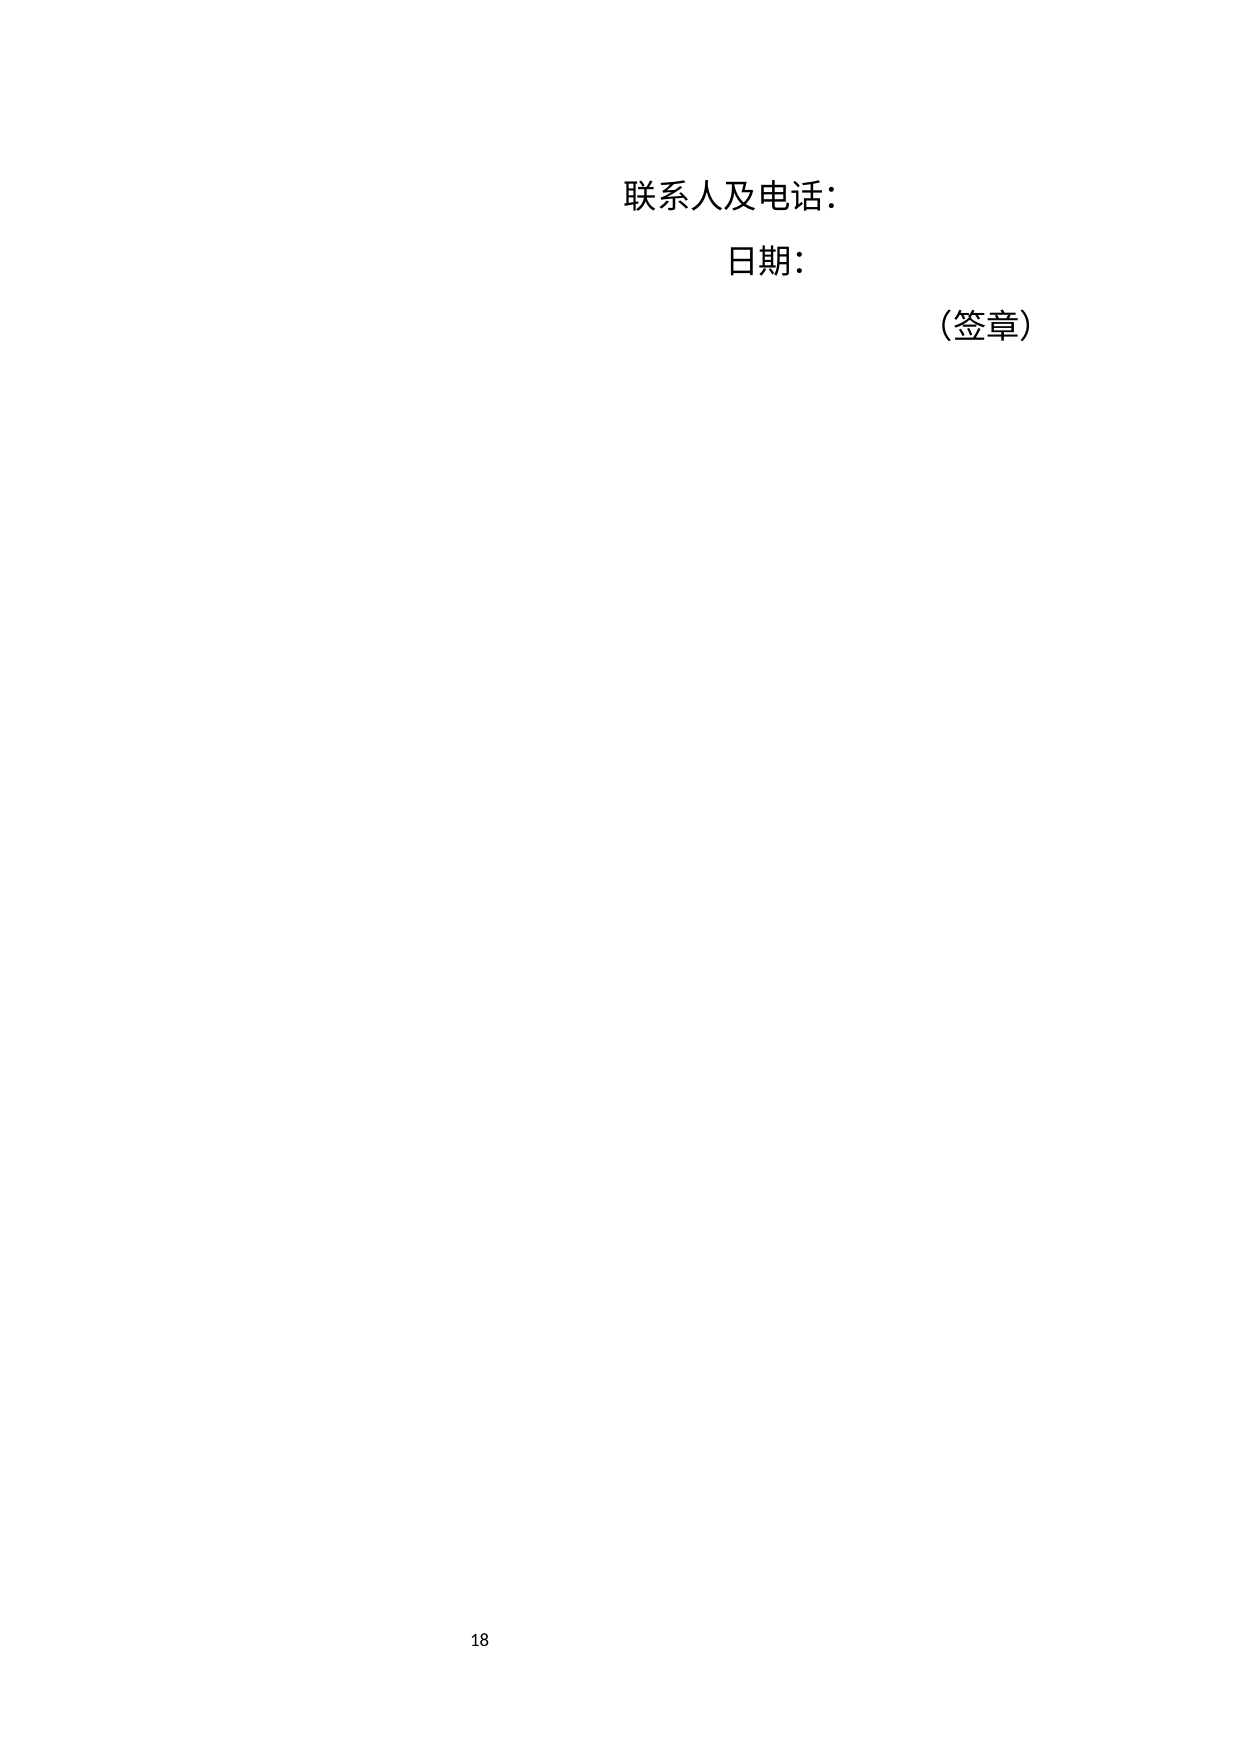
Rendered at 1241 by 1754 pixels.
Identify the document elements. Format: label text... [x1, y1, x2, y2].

list 联系人及电话： [187, 162, 1053, 227]
list 日期： [187, 227, 1053, 292]
list （签章） [187, 292, 1053, 357]
